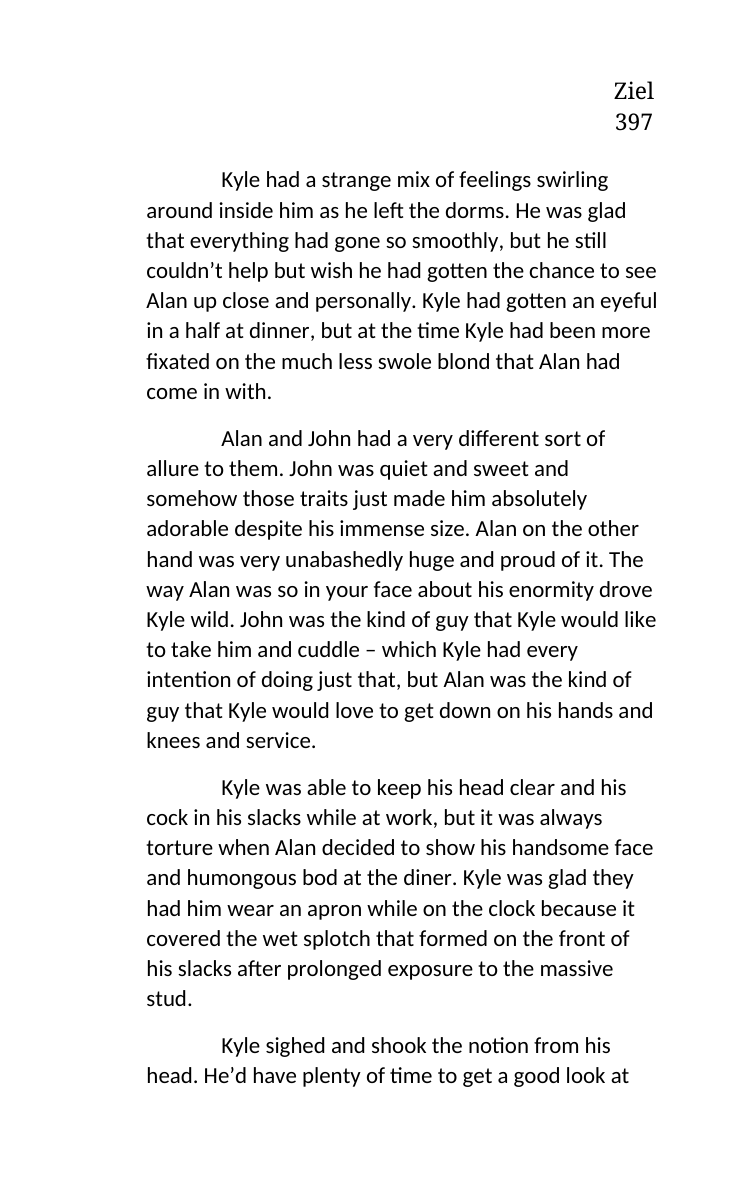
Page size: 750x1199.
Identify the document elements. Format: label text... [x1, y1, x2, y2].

text Kyle had a strange mix of feelings swirling around inside him as he left the dorms. He was glad that everything had gone so smoothly, but he still couldn’t help but wish he had gotten the chance to see Alan up close and personally. Kyle had gotten an eyeful in a half at dinner, but at the time Kyle had been more fixated on the much less swole blond that Alan had come in with. [146, 166, 660, 405]
text Alan and John had a very different sort of allure to them. John was quiet and sweet and somehow those traits just made him absolutely adorable despite his immense size. Alan on the other hand was very unabashedly huge and proud of it. The way Alan was so in your face about his enormity drove Kyle wild. John was the kind of guy that Kyle would like to take him and cuddle – which Kyle had every intention of doing just that, but Alan was the kind of guy that Kyle would love to get down on his hands and knees and service. [146, 424, 660, 754]
text Kyle was able to keep his head clear and his cock in his slacks while at work, but it was always torture when Alan decided to show his handsome face and humongous bod at the diner. Kyle was glad they had him wear an apron while on the clock because it covered the wet splotch that formed on the front of his slacks after prolonged exposure to the massive stud. [146, 773, 660, 1012]
